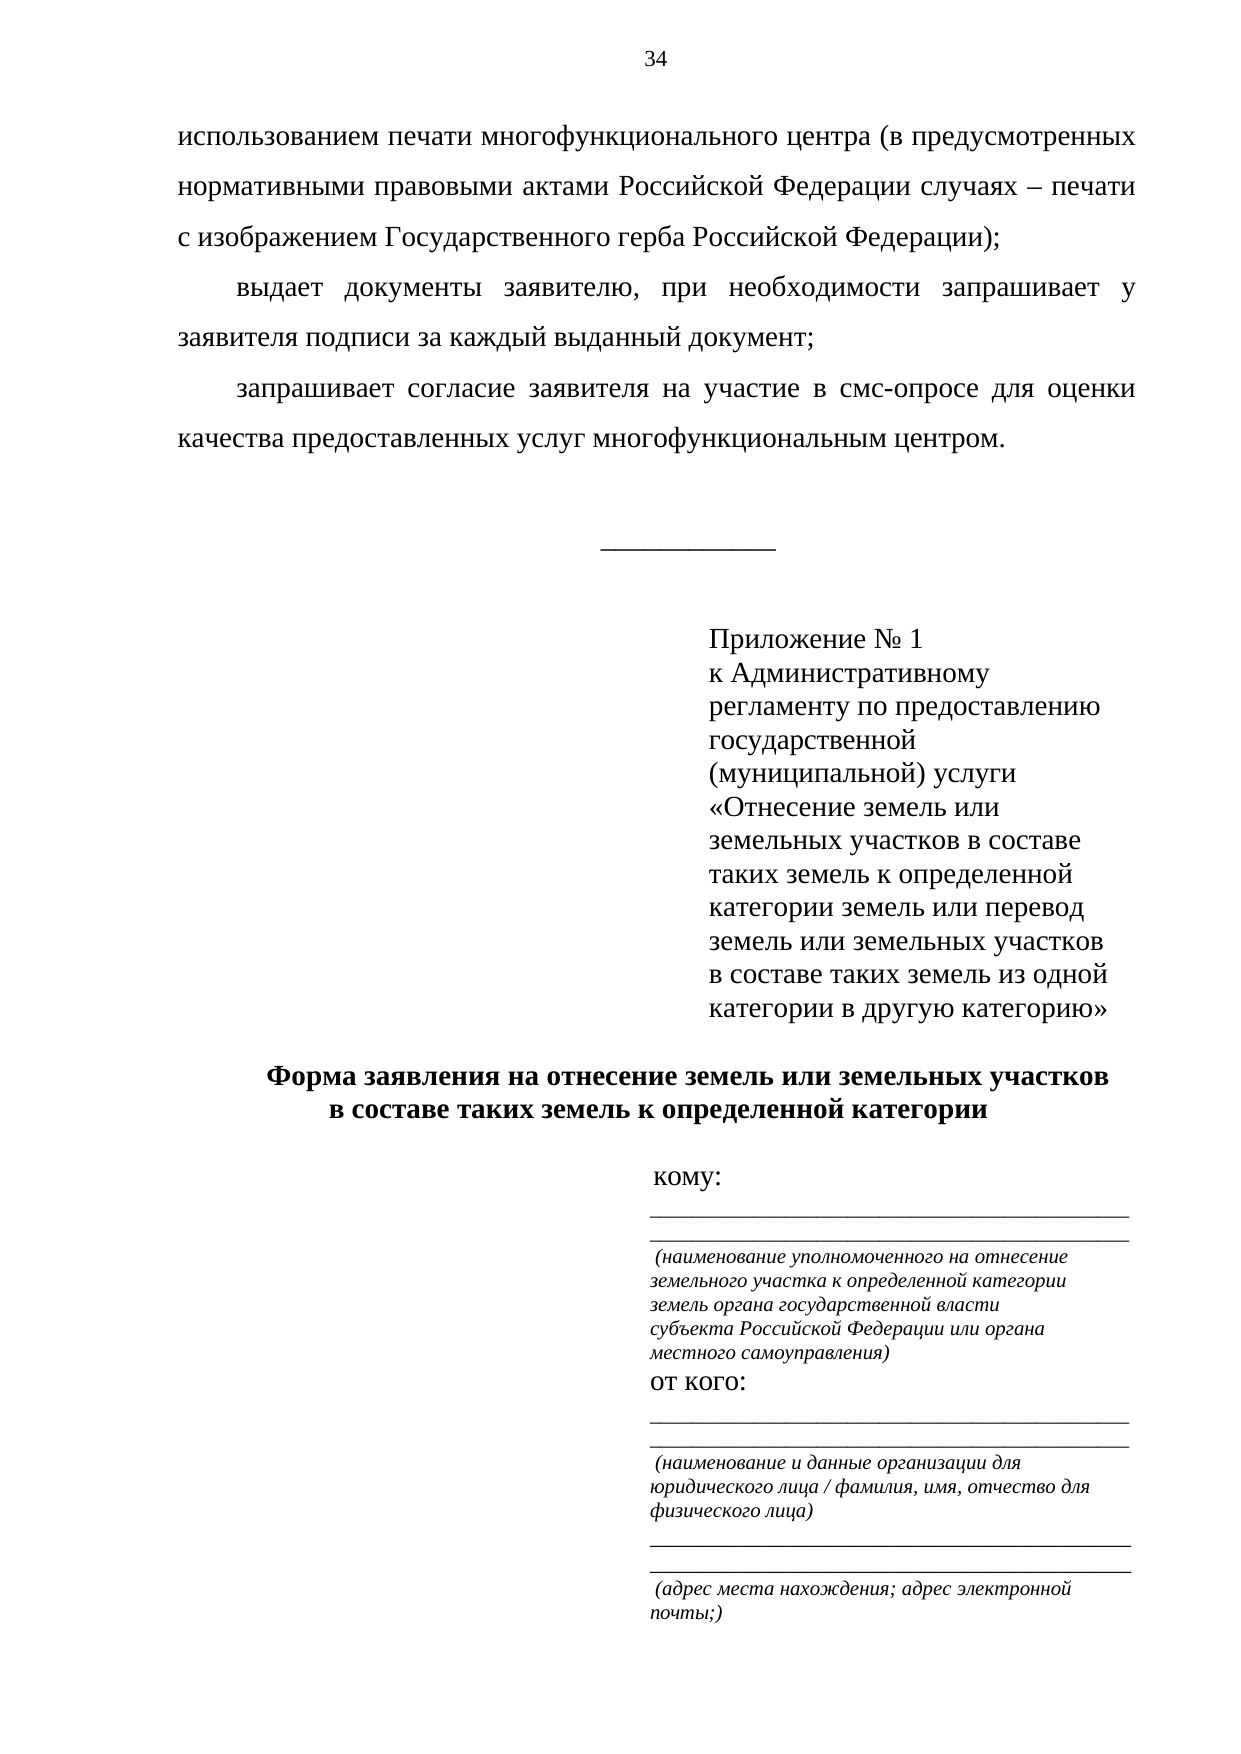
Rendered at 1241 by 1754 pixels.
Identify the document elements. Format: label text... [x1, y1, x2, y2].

text ____________________________________________________________________________________ [650, 1523, 1137, 1576]
text ____________________________________________________________________________________________ [650, 1196, 1137, 1244]
text запрашивает согласие заявителя на участие в смс-опросе для оценки качества предоставленных услуг многофункциональным центром. [177, 370, 1137, 453]
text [177, 118, 1137, 252]
text ____________________________________________________________________________________________ [650, 1402, 1137, 1450]
text (наименование и данные организации для юридического лица / фамилия, имя, отчество для физического лица) [650, 1450, 1137, 1522]
text (наименование уполномоченного на отнесение земельного участка к определенной категории земель органа государственной власти субъекта Российской Федерации или органа местного самоуправления) [650, 1244, 1081, 1364]
text кому: [207, 1158, 1110, 1192]
text Форма заявления на отнесение земель или земельных участков в составе таких земель к определенной категории [207, 1058, 1110, 1125]
text от кого: [650, 1364, 1110, 1398]
text к Административному регламенту по предоставлению государственной (муниципальной) услуги «Отнесение земель или земельных участков в составе таких земель к определенной категории земель или перевод земель или земельных участков в составе таких земель из одной категории в другую категорию» [709, 655, 1110, 1024]
text (адрес места нахождения; адрес электронной почты;) [650, 1576, 1110, 1624]
text Приложение № 1 [207, 621, 1066, 655]
text ____________ [236, 521, 1081, 554]
text выдает документы заявителю, при необходимости запрашивает у заявителя подписи за каждый выданный документ; [177, 269, 1137, 353]
